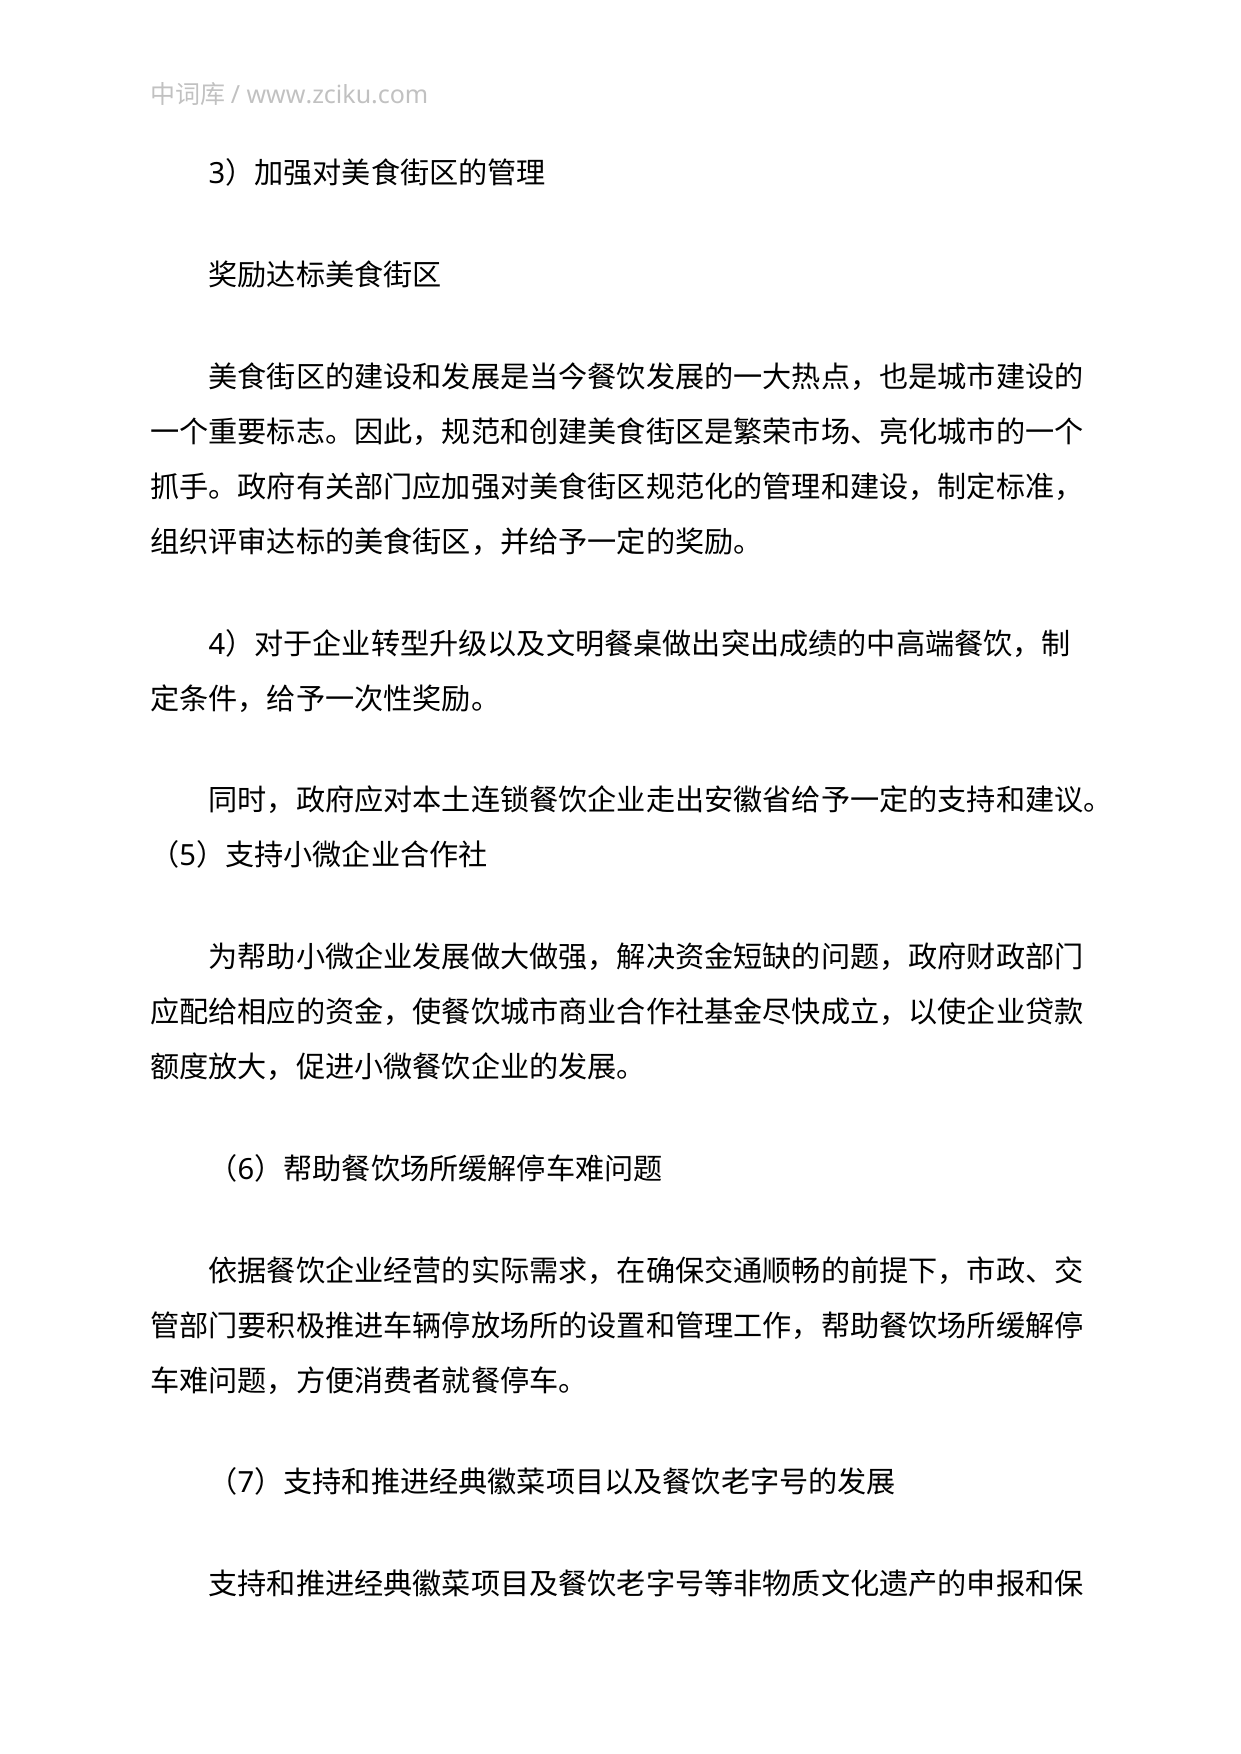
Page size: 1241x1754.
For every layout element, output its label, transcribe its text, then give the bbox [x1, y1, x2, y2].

text 3）加强对美食街区的管理 [150, 150, 1090, 192]
text 同时，政府应对本土连锁餐饮企业走出安徽省给予一定的支持和建议。（5）支持小微企业合作社 [150, 777, 1090, 874]
text 4）对于企业转型升级以及文明餐桌做出突出成绩的中高端餐饮，制定条件，给予一次性奖励。 [150, 620, 1090, 717]
text 美食街区的建设和发展是当今餐饮发展的一大热点，也是城市建设的一个重要标志。因此，规范和创建美食街区是繁荣市场、亮化城市的一个抓手。政府有关部门应加强对美食街区规范化的管理和建设，制定标准，组织评审达标的美食街区，并给予一定的奖励。 [150, 354, 1090, 561]
text （6）帮助餐饮场所缓解停车难问题 [150, 1145, 1090, 1188]
text 奖励达标美食街区 [150, 252, 1090, 294]
text 为帮助小微企业发展做大做强，解决资金短缺的问题，政府财政部门应配给相应的资金，使餐饮城市商业合作社基金尽快成立，以使企业贷款额度放大，促进小微餐饮企业的发展。 [150, 934, 1090, 1086]
text （7）支持和推进经典徽菜项目以及餐饮老字号的发展 [150, 1459, 1090, 1501]
text 依据餐饮企业经营的实际需求，在确保交通顺畅的前提下，市政、交管部门要积极推进车辆停放场所的设置和管理工作，帮助餐饮场所缓解停车难问题，方便消费者就餐停车。 [150, 1247, 1090, 1399]
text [150, 1561, 1090, 1603]
